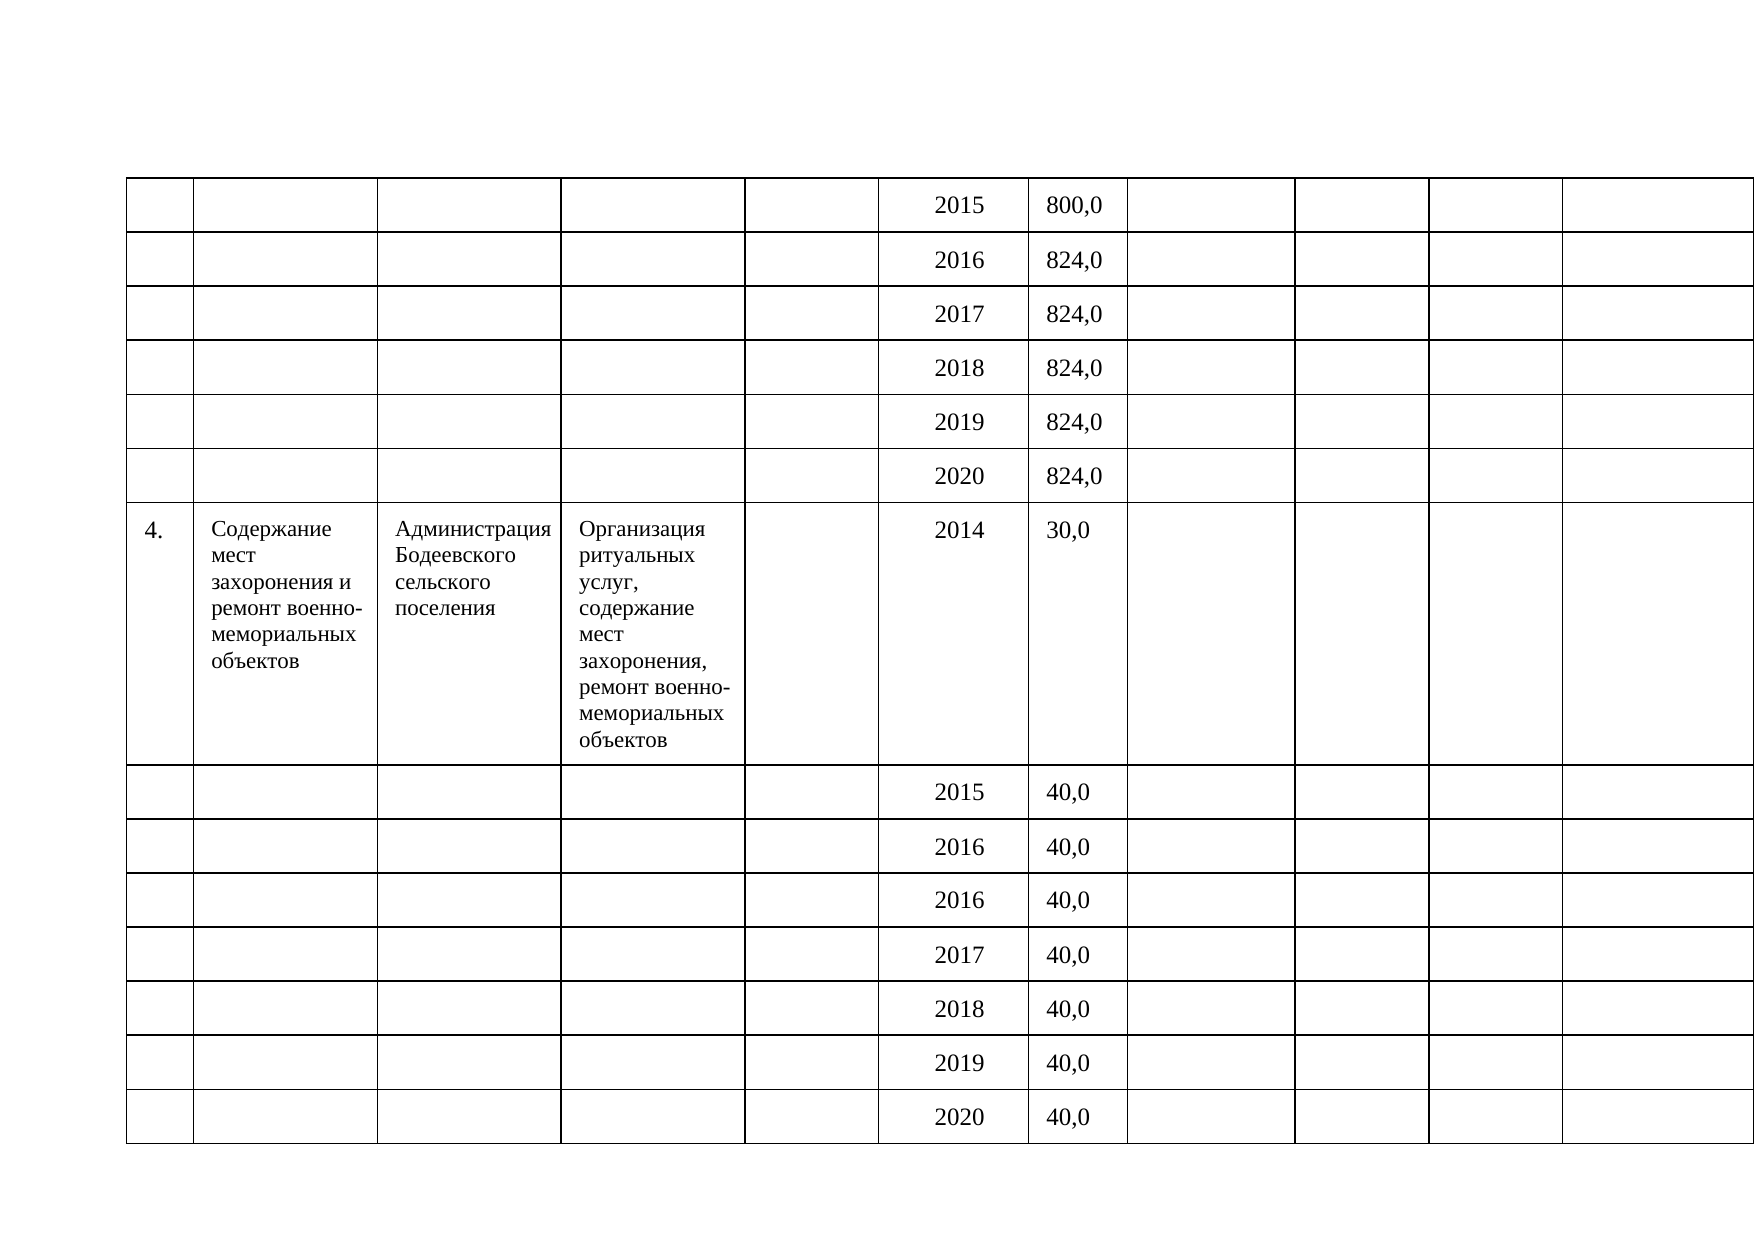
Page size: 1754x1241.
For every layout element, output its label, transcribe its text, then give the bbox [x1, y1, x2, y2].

table_cell [746, 395, 878, 447]
table_cell [194, 1036, 377, 1088]
table_cell [1430, 503, 1562, 764]
table_cell [562, 341, 744, 393]
table_cell [746, 1036, 878, 1088]
table_cell 2014 [879, 503, 1028, 764]
table_cell [746, 982, 878, 1034]
table_cell [1563, 874, 1753, 926]
table_cell [1430, 449, 1562, 502]
table_cell [1296, 449, 1428, 502]
table_cell 2018 [879, 341, 1028, 393]
table_cell [194, 395, 377, 447]
table_cell [562, 766, 744, 818]
table_cell [127, 874, 193, 926]
table_cell [378, 982, 560, 1034]
table_cell [1128, 874, 1294, 926]
table_cell [562, 982, 744, 1034]
table_cell [1128, 179, 1294, 231]
table_cell [127, 1090, 193, 1142]
table_cell 40,0 [1029, 982, 1127, 1034]
table_cell Администрация Бодеевского сельского поселения [378, 503, 560, 764]
table_cell [127, 1036, 193, 1088]
table_cell 800,0 [1029, 179, 1127, 231]
table_cell 40,0 [1029, 820, 1127, 872]
table_cell [1563, 449, 1753, 502]
table_cell 2020 [879, 1090, 1028, 1142]
table_cell 2020 [879, 449, 1028, 502]
table_cell [562, 395, 744, 447]
table_cell [127, 928, 193, 980]
table_cell [1563, 766, 1753, 818]
table_cell [1296, 874, 1428, 926]
table_cell 2016 [879, 233, 1028, 285]
table_cell [1563, 233, 1753, 285]
table_cell [746, 449, 878, 502]
table_cell [378, 179, 560, 231]
table_cell [1128, 820, 1294, 872]
table_cell [194, 820, 377, 872]
table_cell [562, 233, 744, 285]
table_cell [194, 982, 377, 1034]
table_cell [127, 766, 193, 818]
table_cell [194, 1090, 377, 1142]
table_cell 40,0 [1029, 766, 1127, 818]
table_cell [378, 341, 560, 393]
table_cell [1563, 1036, 1753, 1088]
table_cell [127, 179, 193, 231]
table_cell [1430, 395, 1562, 447]
table_cell [746, 179, 878, 231]
table_cell [1430, 287, 1562, 339]
table_cell 2017 [879, 928, 1028, 980]
table_cell [1563, 179, 1753, 231]
table_cell [1128, 1036, 1294, 1088]
table_cell [127, 233, 193, 285]
table_cell 40,0 [1029, 1090, 1127, 1142]
table_cell [194, 449, 377, 502]
table_cell [562, 1090, 744, 1142]
table_cell [1296, 766, 1428, 818]
table_cell [1128, 395, 1294, 447]
table_cell 2019 [879, 1036, 1028, 1088]
table_cell [1296, 928, 1428, 980]
table_cell [562, 874, 744, 926]
table_cell [1296, 341, 1428, 393]
table_cell [1296, 395, 1428, 447]
table_cell [1430, 766, 1562, 818]
table_cell [1430, 820, 1562, 872]
table_cell [378, 449, 560, 502]
table_cell [562, 449, 744, 502]
table_cell 2019 [879, 395, 1028, 447]
table_cell 824,0 [1029, 395, 1127, 447]
table_cell [127, 341, 193, 393]
table_cell [1430, 179, 1562, 231]
table_cell 40,0 [1029, 928, 1127, 980]
table_cell [1128, 287, 1294, 339]
table_cell [1563, 341, 1753, 393]
table_cell [1563, 395, 1753, 447]
table_cell [1128, 928, 1294, 980]
table_cell [746, 503, 878, 764]
table_cell 824,0 [1029, 449, 1127, 502]
table_cell [1128, 1090, 1294, 1142]
table_cell [562, 179, 744, 231]
table_cell 2015 [879, 766, 1028, 818]
table_cell [1430, 1090, 1562, 1142]
table_cell [1296, 1090, 1428, 1142]
table_cell [1430, 341, 1562, 393]
table_cell [746, 1090, 878, 1142]
table_cell [378, 233, 560, 285]
table_cell [1430, 1036, 1562, 1088]
table_cell 40,0 [1029, 1036, 1127, 1088]
table_cell [378, 1090, 560, 1142]
table_cell [127, 395, 193, 447]
table_cell [194, 287, 377, 339]
table_cell [1296, 820, 1428, 872]
table_cell [562, 820, 744, 872]
table_cell [127, 449, 193, 502]
table_cell [562, 1036, 744, 1088]
table_cell [746, 341, 878, 393]
table_cell [194, 341, 377, 393]
table_cell [1296, 982, 1428, 1034]
table_cell [562, 287, 744, 339]
table_cell [378, 928, 560, 980]
table_cell [378, 395, 560, 447]
table_cell [127, 287, 193, 339]
table_cell 824,0 [1029, 233, 1127, 285]
table_cell [194, 928, 377, 980]
table_cell 824,0 [1029, 287, 1127, 339]
table_cell 30,0 [1029, 503, 1127, 764]
table_cell [1128, 233, 1294, 285]
table_cell [562, 928, 744, 980]
table_cell 2015 [879, 179, 1028, 231]
table_cell [746, 766, 878, 818]
table_cell [378, 874, 560, 926]
table_cell [1563, 1090, 1753, 1142]
table_cell Содержание мест захоронения и ремонт военно-мемориальных объектов [194, 503, 377, 764]
table_cell [1563, 928, 1753, 980]
table_cell [1128, 449, 1294, 502]
table_cell [1296, 287, 1428, 339]
table_cell [127, 820, 193, 872]
table_cell [746, 287, 878, 339]
table_cell 2018 [879, 982, 1028, 1034]
table_cell [1296, 233, 1428, 285]
table_cell [1128, 341, 1294, 393]
table_cell [1296, 503, 1428, 764]
table_cell 40,0 [1029, 874, 1127, 926]
table_cell 2016 [879, 874, 1028, 926]
table_cell [1128, 503, 1294, 764]
table_cell [746, 233, 878, 285]
table_cell [1563, 503, 1753, 764]
table_cell [194, 874, 377, 926]
table_cell [1128, 982, 1294, 1034]
table_cell [1430, 233, 1562, 285]
table_cell [378, 287, 560, 339]
table_cell [378, 766, 560, 818]
table_cell 4. [127, 503, 193, 764]
table_cell [1128, 766, 1294, 818]
table_cell [1430, 982, 1562, 1034]
table_cell [127, 982, 193, 1034]
table_cell [1296, 179, 1428, 231]
table_cell [1296, 1036, 1428, 1088]
table_cell 824,0 [1029, 341, 1127, 393]
table_cell 2017 [879, 287, 1028, 339]
table_cell [194, 766, 377, 818]
table_cell [194, 179, 377, 231]
table_cell [746, 874, 878, 926]
table_cell Организация ритуальных услуг, содержание мест захоронения, ремонт военно-мемориальных объектов [562, 503, 744, 764]
table_cell [194, 233, 377, 285]
table_cell [1430, 928, 1562, 980]
table_cell [1430, 874, 1562, 926]
table_cell [1563, 820, 1753, 872]
table_cell [378, 820, 560, 872]
table_cell [746, 820, 878, 872]
table_cell [746, 928, 878, 980]
table_cell [1563, 982, 1753, 1034]
table_cell [378, 1036, 560, 1088]
table_cell 2016 [879, 820, 1028, 872]
table_cell [1563, 287, 1753, 339]
